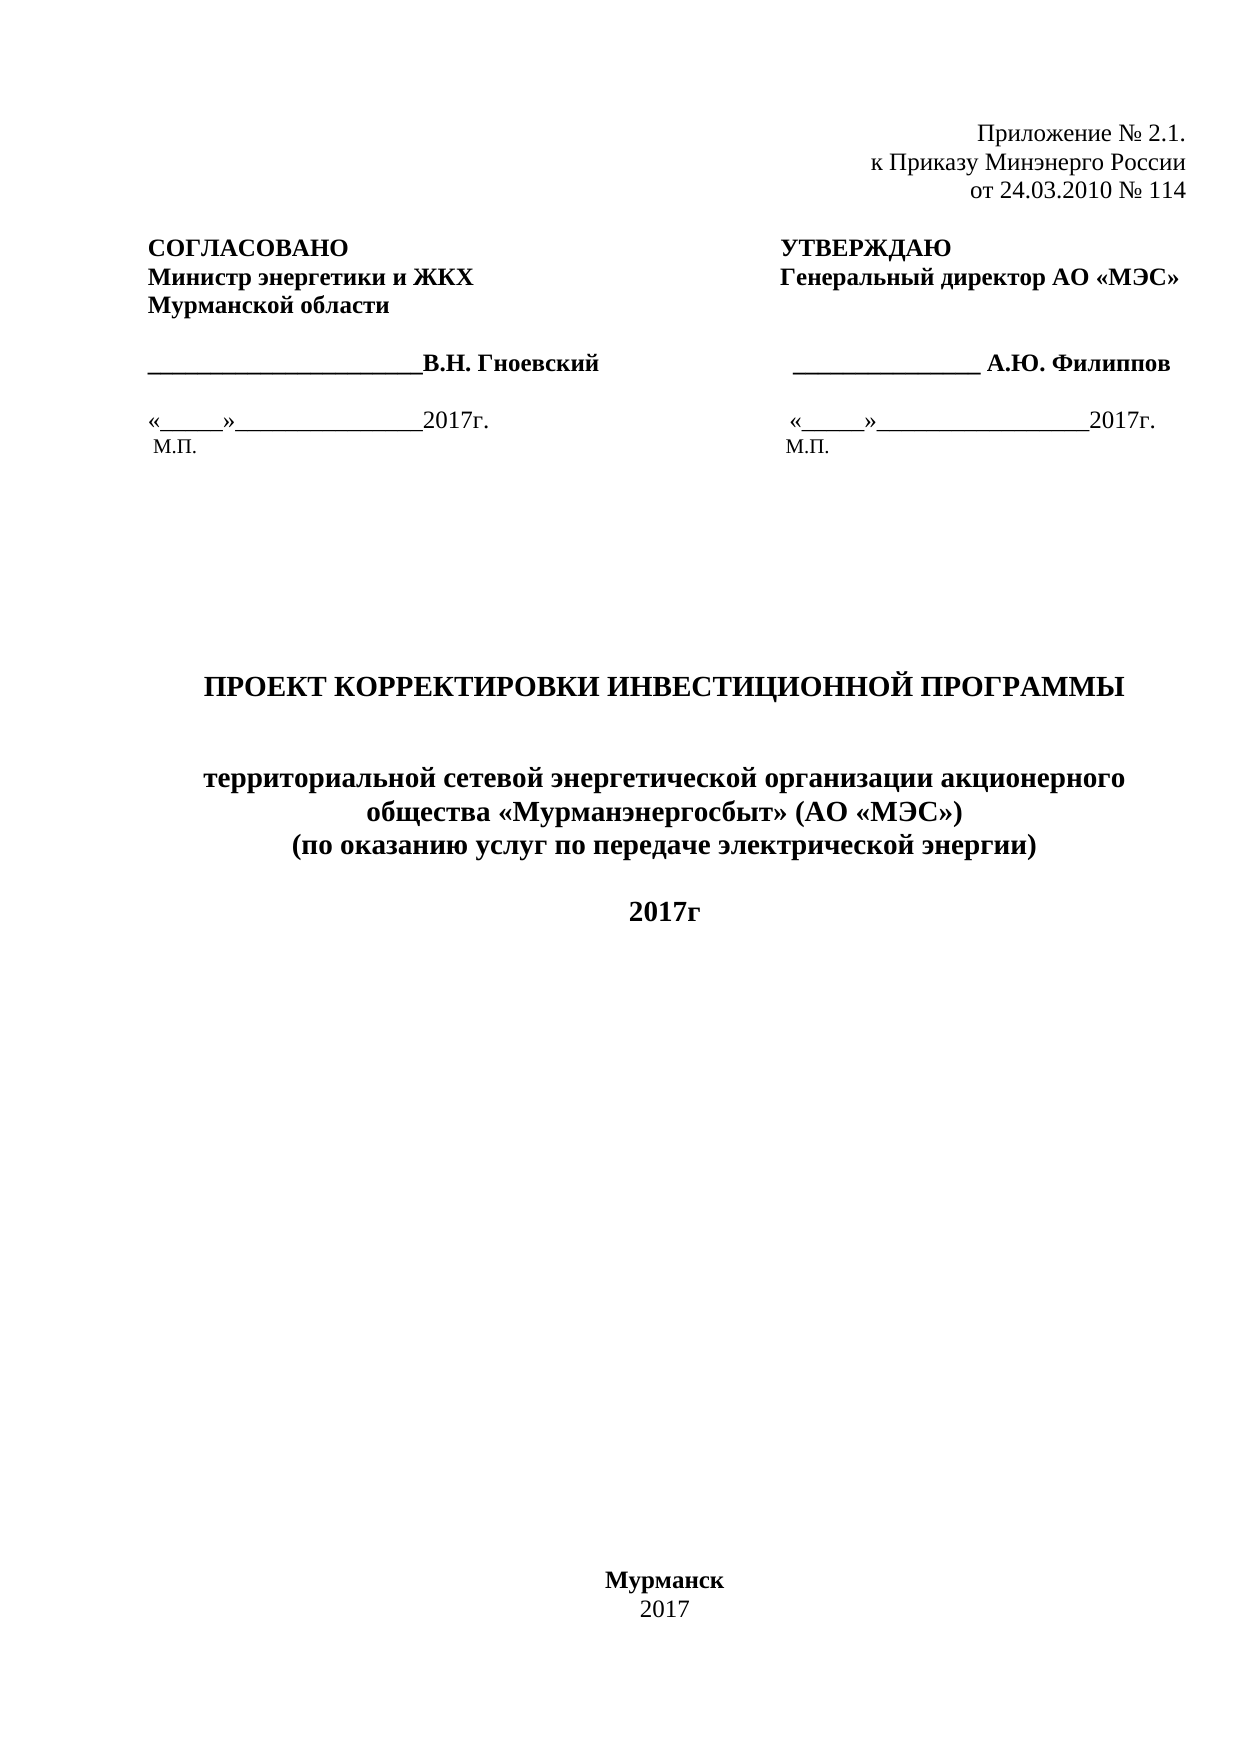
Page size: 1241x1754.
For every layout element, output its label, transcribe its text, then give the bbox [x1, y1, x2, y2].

text территориальной сетевой энергетической организации акционерного общества «Мурманэнергосбыт» (АО «МЭС») (по оказанию услуг по передаче электрической энергии) [148, 760, 1181, 861]
text ______________________В.Н. Гноевский _______________ А.Ю. Филиппов [148, 348, 1186, 377]
text Министр энергетики и ЖКХ Генеральный директор АО «МЭС» [148, 262, 1186, 291]
text Приложение № 2.1. [148, 118, 1186, 147]
text «_____»_______________2017г. «_____»_________________2017г. [148, 406, 1186, 434]
text Мурманск [148, 1565, 1181, 1594]
text ПРОЕКТ КОРРЕКТИРОВКИ ИНВЕСТИЦИОННОЙ ПРОГРАММЫ [148, 669, 1181, 703]
text 2017 [148, 1594, 1181, 1623]
text М.П. М.П. [148, 434, 1186, 458]
text СОГЛАСОВАНО УТВЕРЖДАЮ [148, 233, 1186, 262]
text 2017г [148, 894, 1181, 928]
text Мурманской области [148, 291, 1186, 319]
text к Приказу Минэнерго России от 24.03.2010 № 114 [148, 147, 1186, 204]
